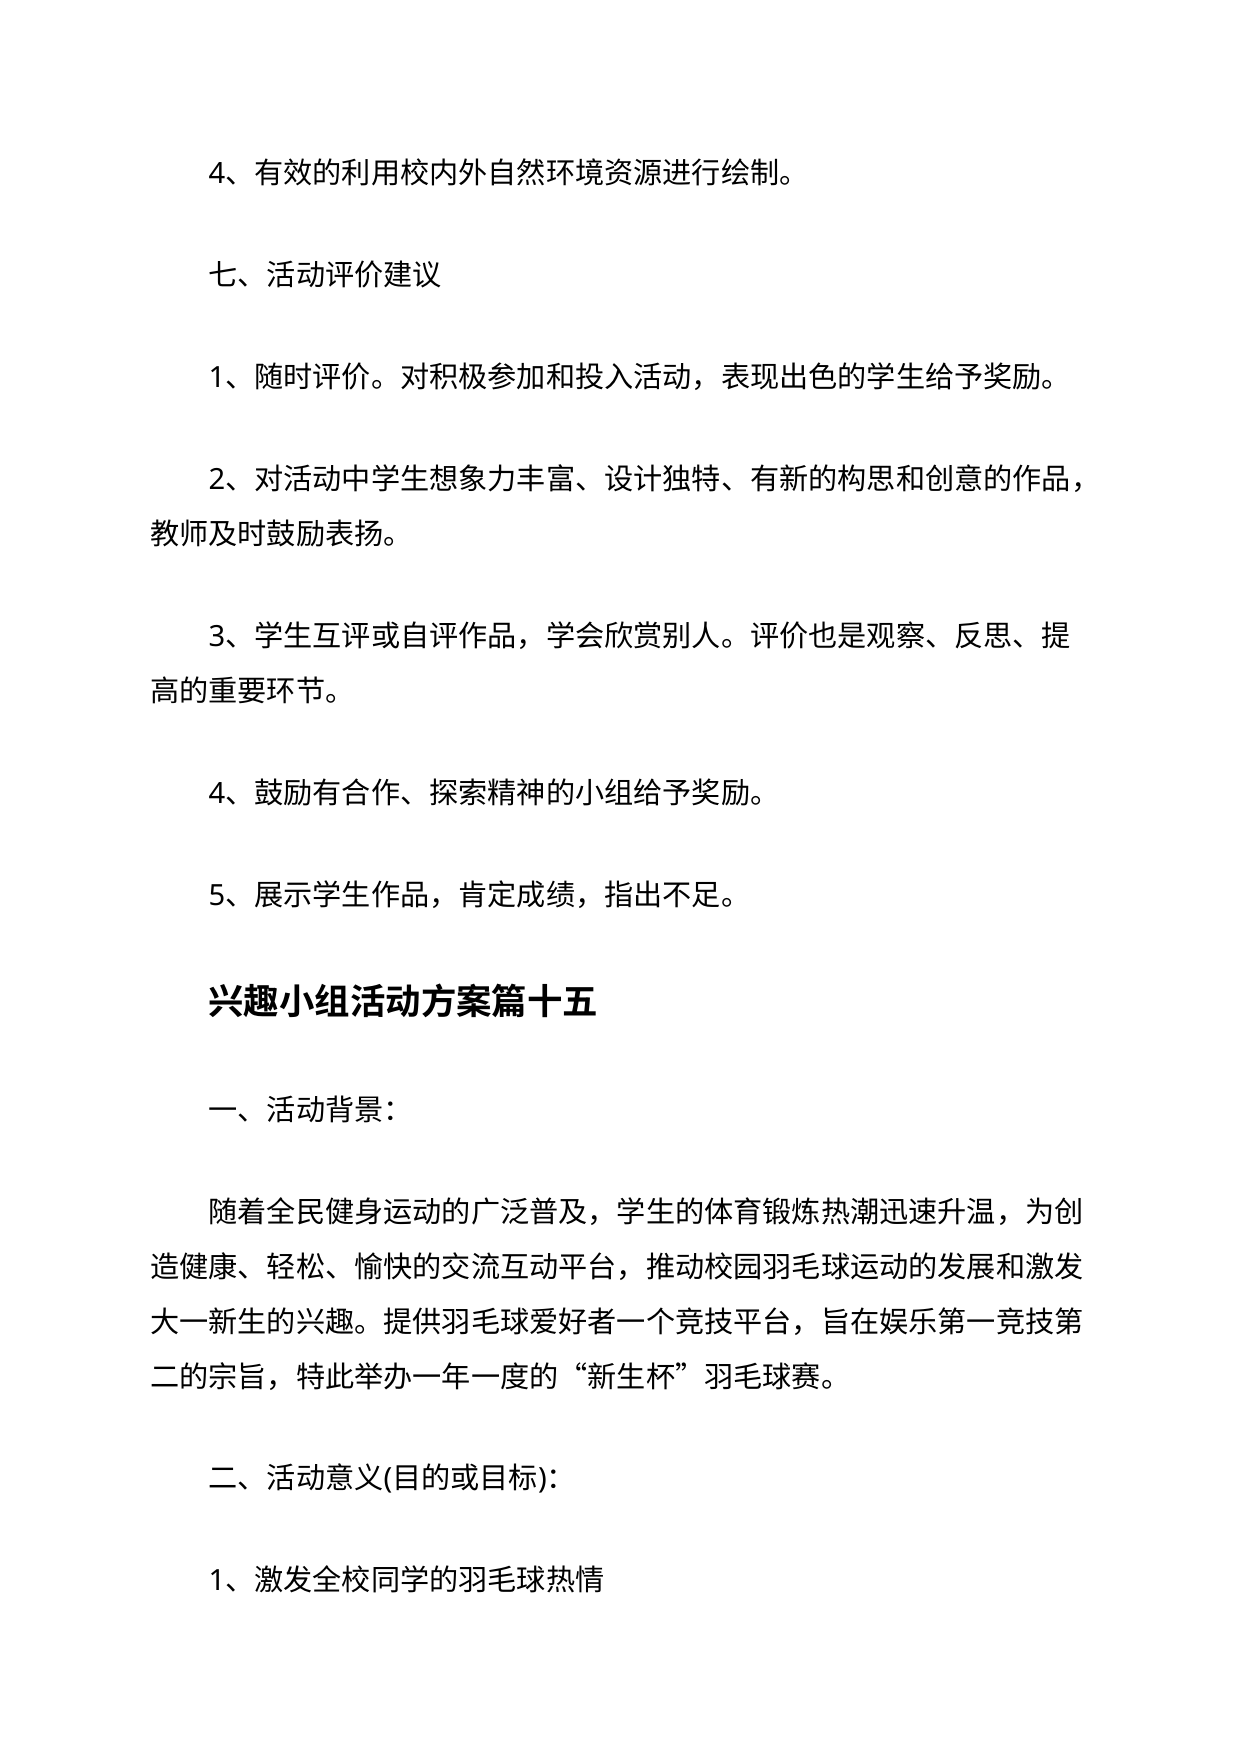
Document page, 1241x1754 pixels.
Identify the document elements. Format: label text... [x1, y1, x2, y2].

text 二、活动意义(目的或目标)： [150, 1455, 1090, 1497]
text 5、展示学生作品，肯定成绩，指出不足。 [150, 871, 1090, 914]
text 1、随时评价。对积极参加和投入活动，表现出色的学生给予奖励。 [150, 354, 1090, 396]
text 4、鼓励有合作、探索精神的小组给予奖励。 [150, 769, 1090, 812]
text 七、活动评价建议 [150, 252, 1090, 294]
text 4、有效的利用校内外自然环境资源进行绘制。 [150, 150, 1090, 192]
text 2、对活动中学生想象力丰富、设计独特、有新的构思和创意的作品，教师及时鼓励表扬。 [150, 456, 1090, 553]
text 兴趣小组活动方案篇十五 [150, 973, 1090, 1024]
text 一、活动背景： [150, 1087, 1090, 1129]
text 1、激发全校同学的羽毛球热情 [150, 1557, 1090, 1599]
text 3、学生互评或自评作品，学会欣赏别人。评价也是观察、反思、提高的重要环节。 [150, 612, 1090, 710]
text 随着全民健身运动的广泛普及，学生的体育锻炼热潮迅速升温，为创造健康、轻松、愉快的交流互动平台，推动校园羽毛球运动的发展和激发大一新生的兴趣。提供羽毛球爱好者一个竞技平台，旨在娱乐第一竞技第二的宗旨，特此举办一年一度的“新生杯”羽毛球赛。 [150, 1188, 1090, 1395]
